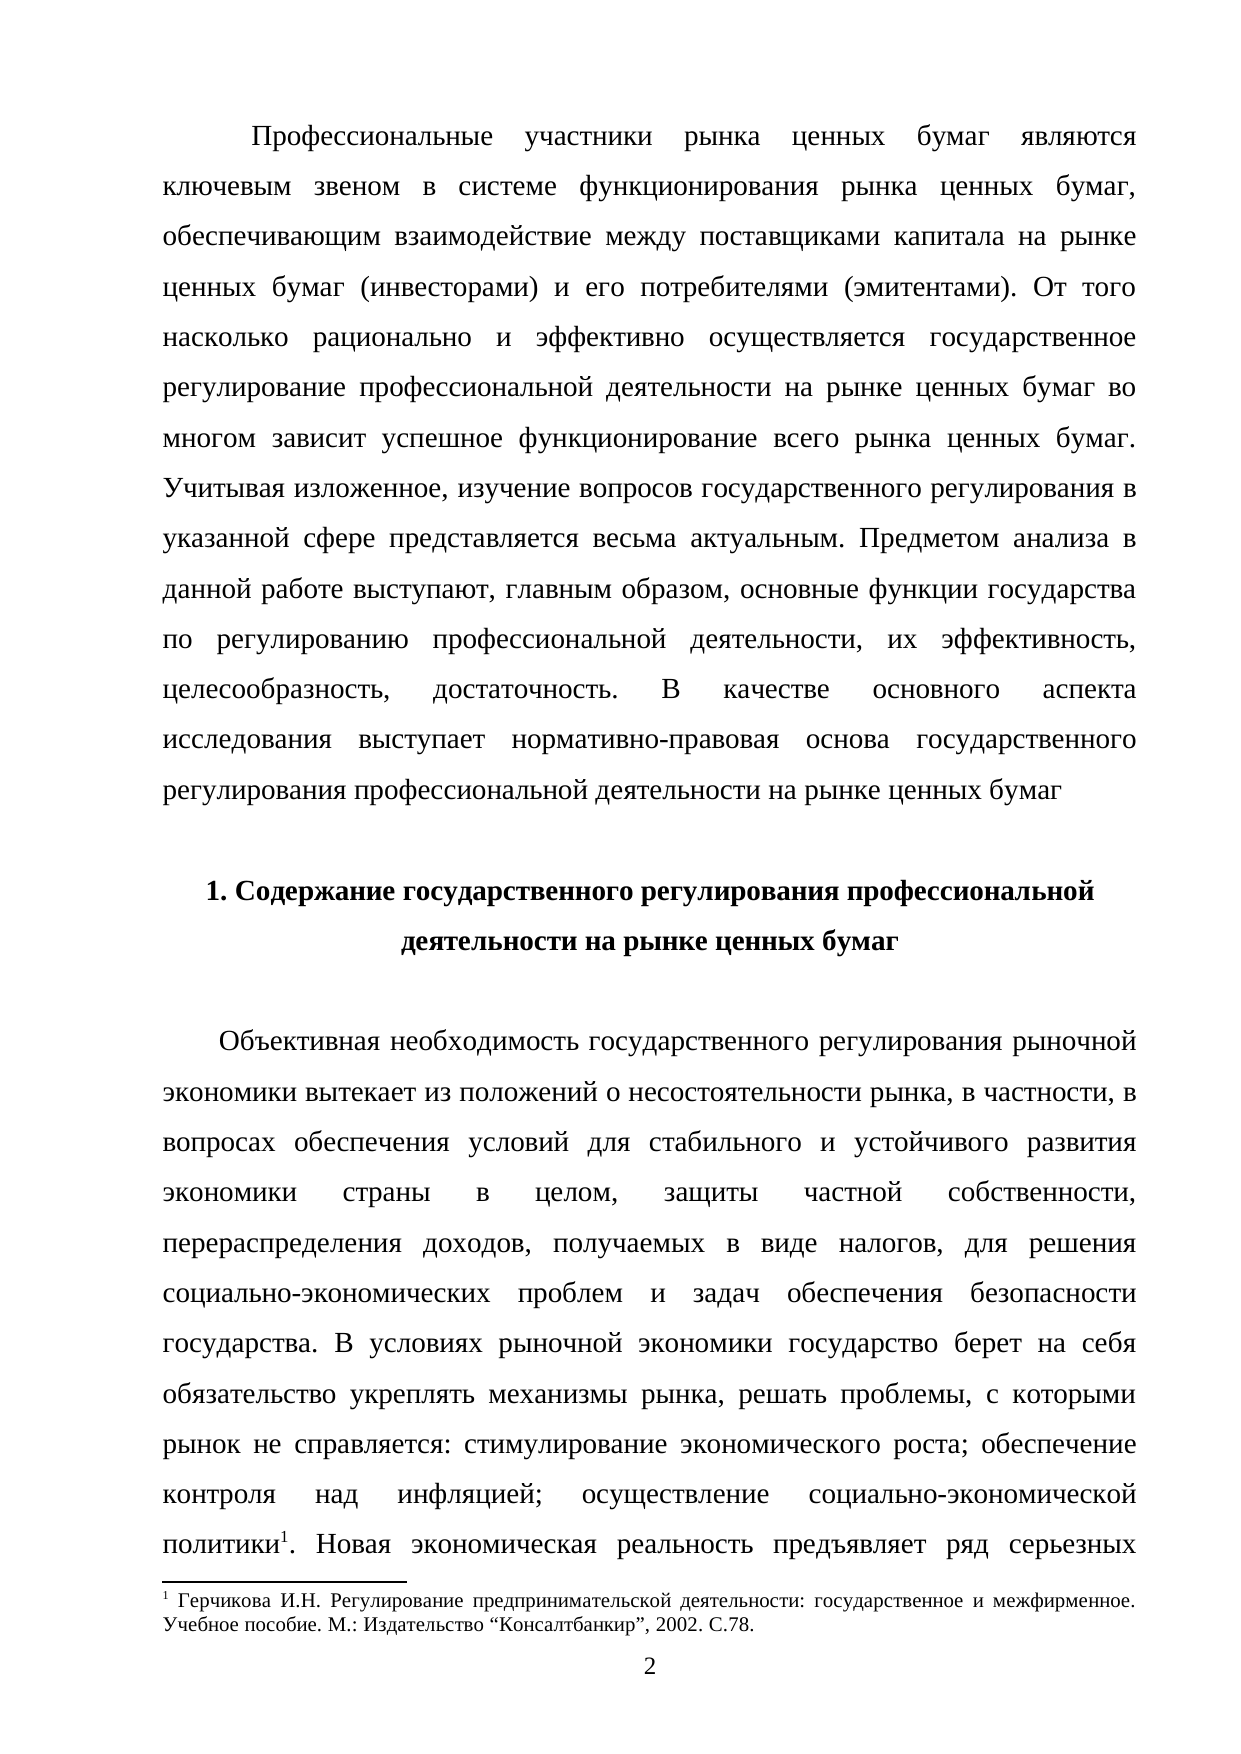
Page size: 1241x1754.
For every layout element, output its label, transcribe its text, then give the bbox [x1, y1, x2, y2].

text Профессиональные участники рынка ценных бумаг являются ключевым звеном в системе функционирования рынка ценных бумаг, обеспечивающим взаимодействие между поставщиками капитала на рынке ценных бумаг (инвесторами) и его потребителями (эмитентами). От того насколько рационально и эффективно осуществляется государственное регулирование профессиональной деятельности на рынке ценных бумаг во многом зависит успешное функционирование всего рынка ценных бумаг. Учитывая изложенное, изучение вопросов государственного регулирования в указанной сфере представляется весьма актуальным. Предметом анализа в данной работе выступают, главным образом, основные функции государства по регулированию профессиональной деятельности, их эффективность, целесообразность, достаточность. В качестве основного аспекта исследования выступает нормативно-правовая основа государственного регулирования профессиональной деятельности на рынке ценных бумаг [162, 118, 1137, 806]
text 1. Содержание государственного регулирования профессиональной деятельности на рынке ценных бумаг [162, 873, 1137, 957]
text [162, 1024, 1137, 1560]
